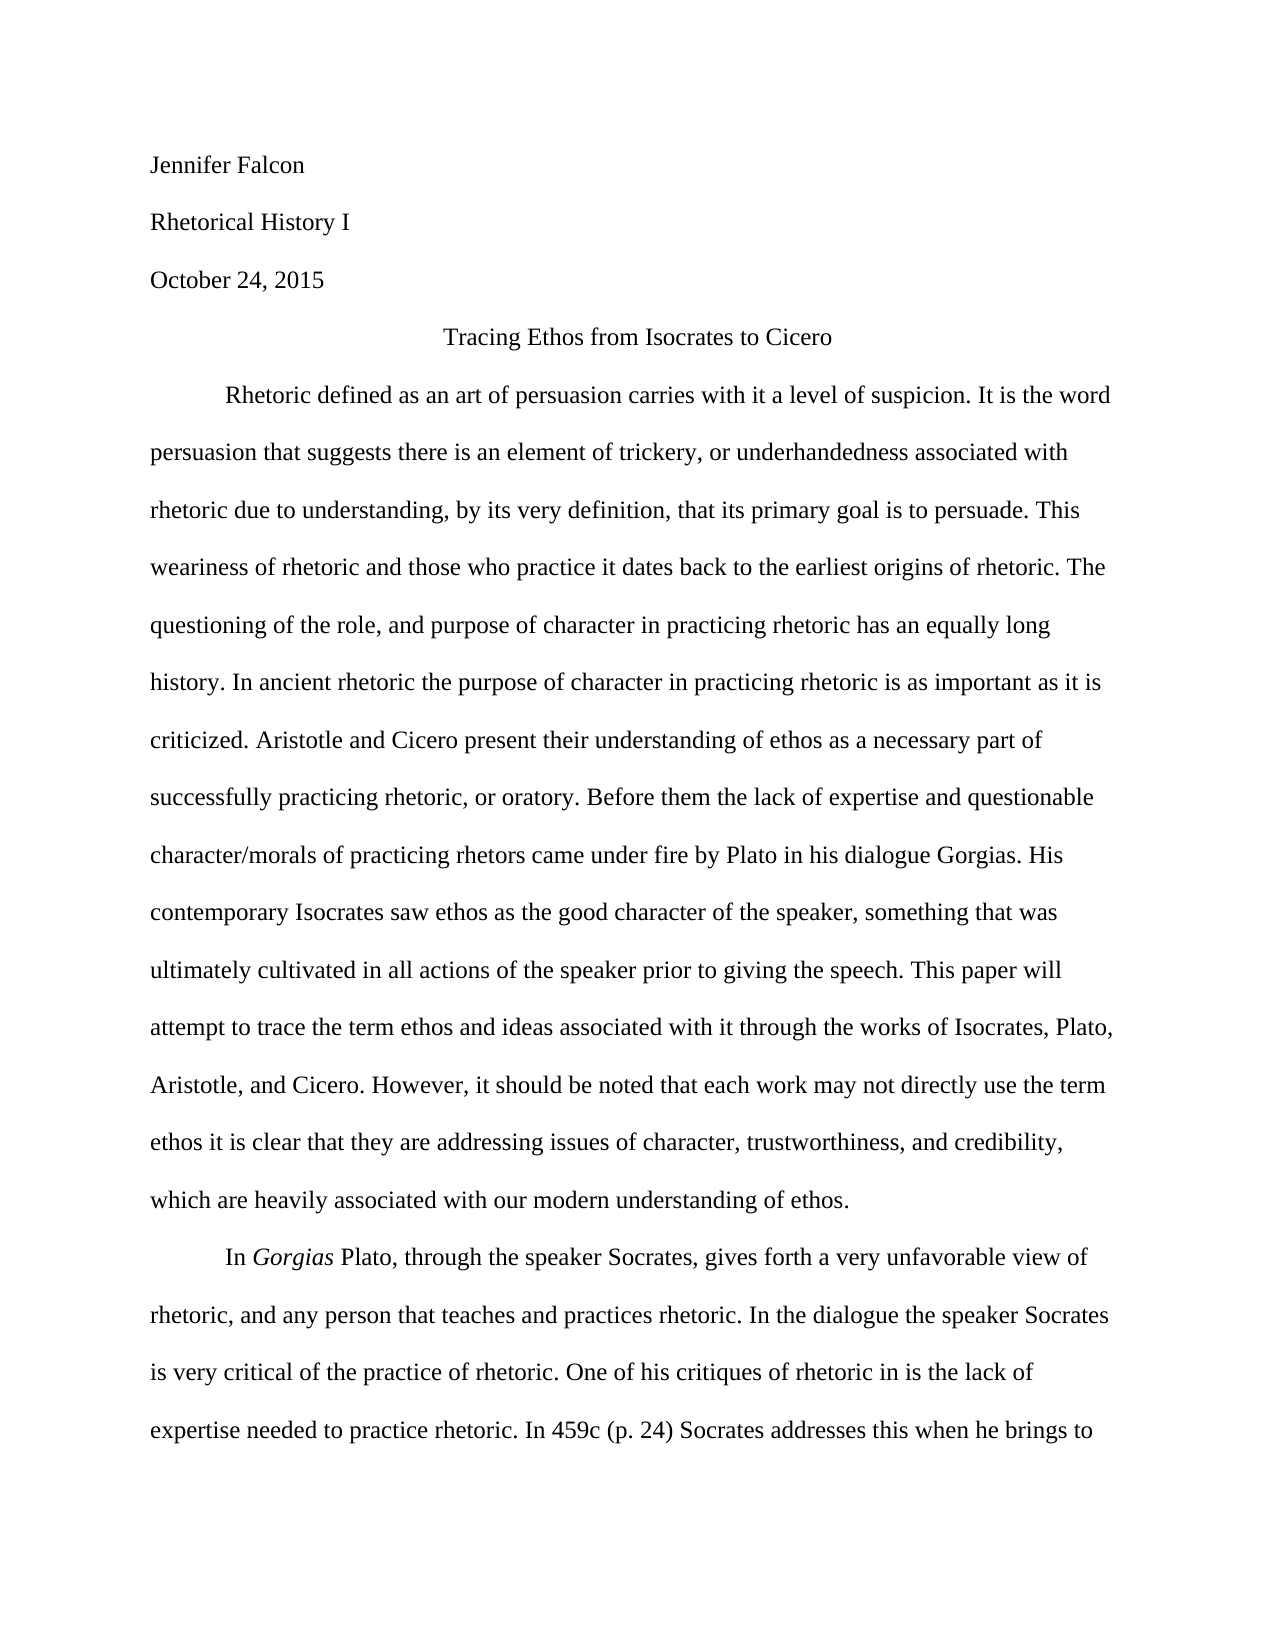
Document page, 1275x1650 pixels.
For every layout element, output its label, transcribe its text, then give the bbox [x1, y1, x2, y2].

text Tracing Ethos from Isocrates to Cicero [150, 322, 1125, 351]
text October 24, 2015 [150, 265, 1125, 294]
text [150, 1242, 1125, 1444]
text Rhetorical History I [150, 207, 1125, 236]
text Jennifer Falcon [150, 150, 1125, 179]
text Rhetoric defined as an art of persuasion carries with it a level of suspicion. It is the word persuasion that suggests there is an element of trickery, or underhandedness associated with rhetoric due to understanding, by its very definition, that its primary goal is to persuade. This weariness of rhetoric and those who practice it dates back to the earliest origins of rhetoric. The questioning of the role, and purpose of character in practicing rhetoric has an equally long history. In ancient rhetoric the purpose of character in practicing rhetoric is as important as it is criticized. Aristotle and Cicero present their understanding of ethos as a necessary part of successfully practicing rhetoric, or oratory. Before them the lack of expertise and questionable character/morals of practicing rhetors came under fire by Plato in his dialogue Gorgias. His contemporary Isocrates saw ethos as the good character of the speaker, something that was ultimately cultivated in all actions of the speaker prior to giving the speech. This paper will attempt to trace the term ethos and ideas associated with it through the works of Isocrates, Plato, Aristotle, and Cicero. However, it should be noted that each work may not directly use the term ethos it is clear that they are addressing issues of character, trustworthiness, and credibility, which are heavily associated with our modern understanding of ethos. [150, 380, 1125, 1214]
